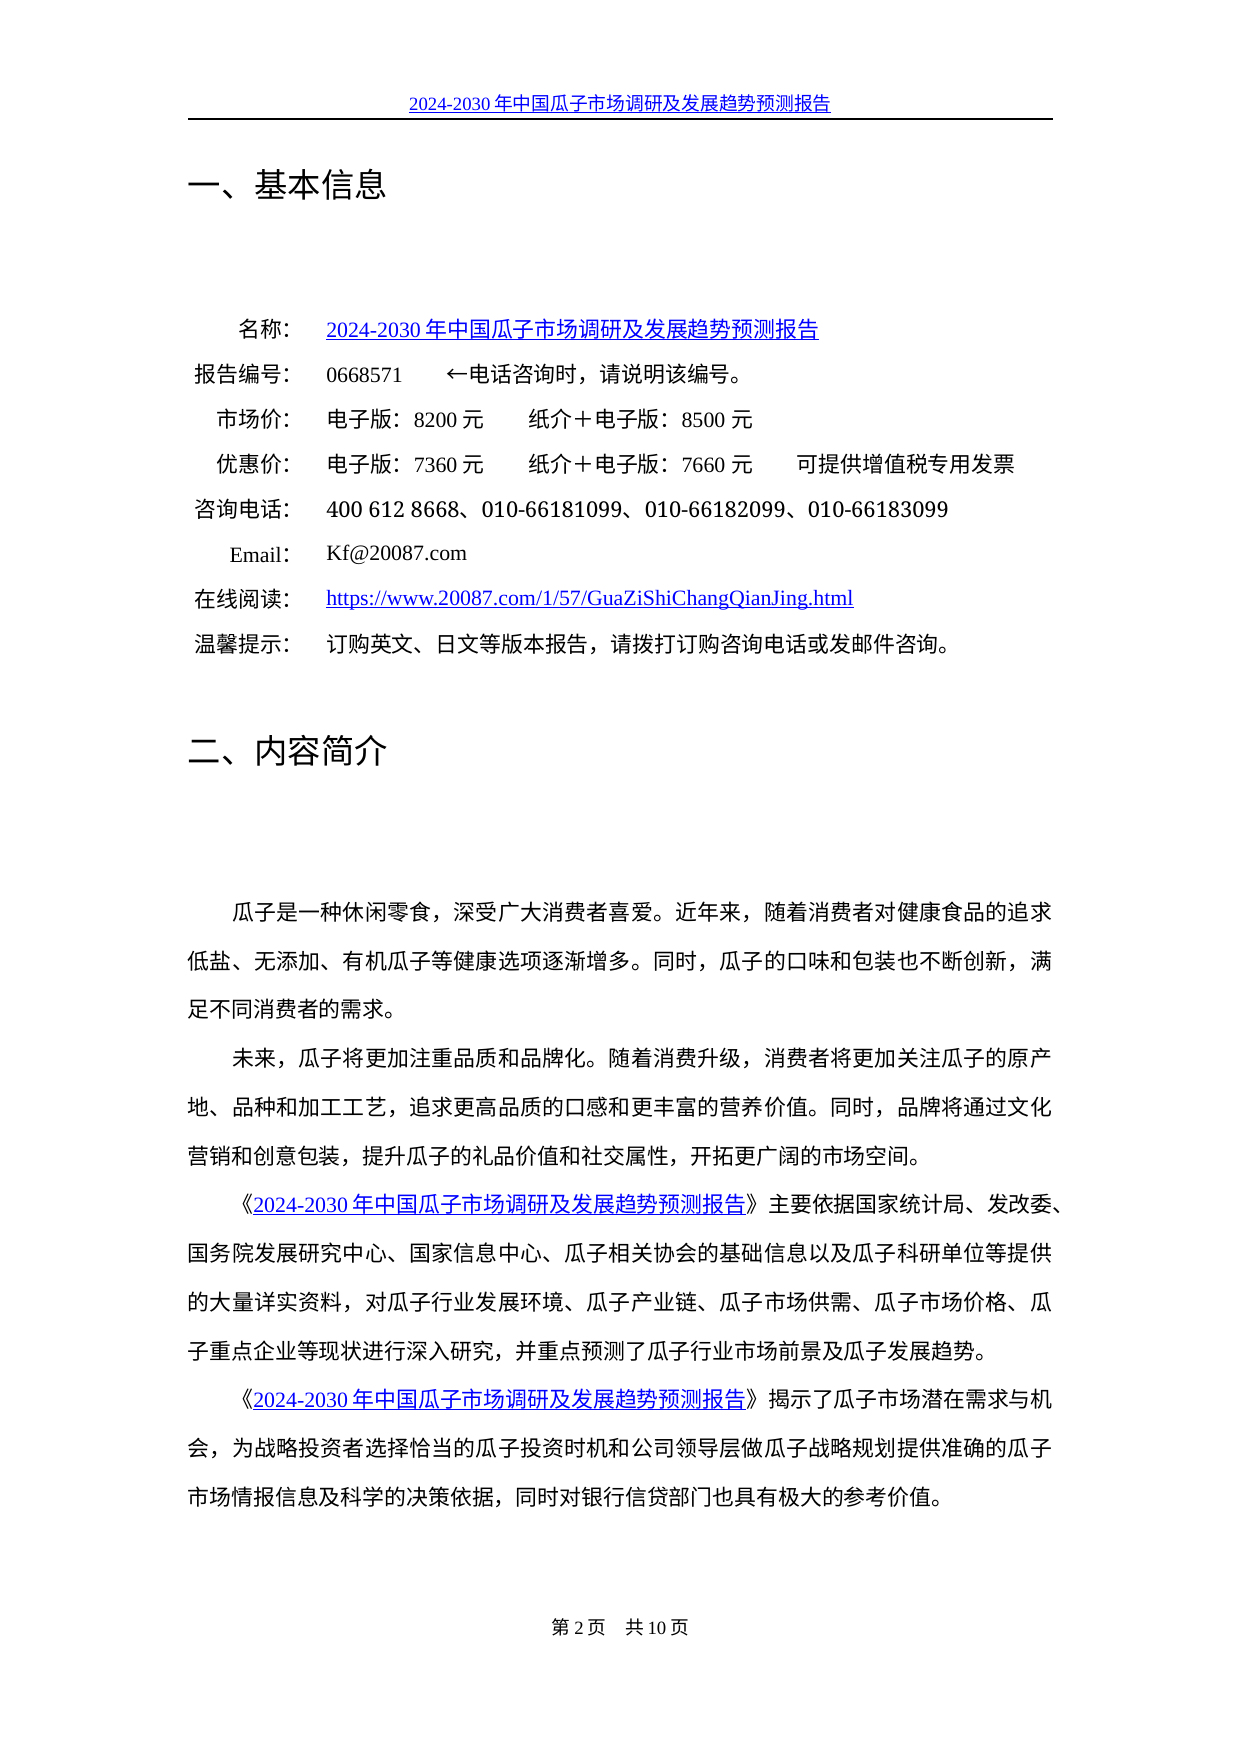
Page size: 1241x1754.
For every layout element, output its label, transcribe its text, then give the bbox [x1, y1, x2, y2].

table_cell 咨询电话： [167, 492, 315, 537]
table_cell 在线阅读： [167, 582, 315, 627]
table_cell 电子版：8200 元 纸介＋电子版：8500 元 [315, 402, 1073, 447]
table_cell 报告编号： [167, 357, 315, 402]
table_cell 400 612 8668、010-66181099、010-66182099、010-66183099 [315, 492, 1073, 537]
table_cell [315, 582, 1073, 627]
table_cell 温馨提示： [167, 627, 315, 672]
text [187, 894, 1053, 1512]
table_cell 优惠价： [167, 447, 315, 492]
table_cell Kf@20087.com [315, 537, 1073, 582]
table_header 名称： [167, 312, 315, 357]
table_header 2024-2030年中国瓜子市场调研及发展趋势预测报告 [315, 312, 1073, 357]
title 二、内容简介 [187, 717, 1053, 782]
title 一、基本信息 [187, 150, 1053, 215]
table_cell Email： [167, 537, 315, 582]
table_cell 订购英文、日文等版本报告，请拨打订购咨询电话或发邮件咨询。 [315, 627, 1073, 672]
table_cell 电子版：7360 元 纸介＋电子版：7660 元 可提供增值税专用发票 [315, 447, 1073, 492]
table_cell 市场价： [167, 402, 315, 447]
table_cell 0668571 ←电话咨询时，请说明该编号。 [315, 357, 1073, 402]
